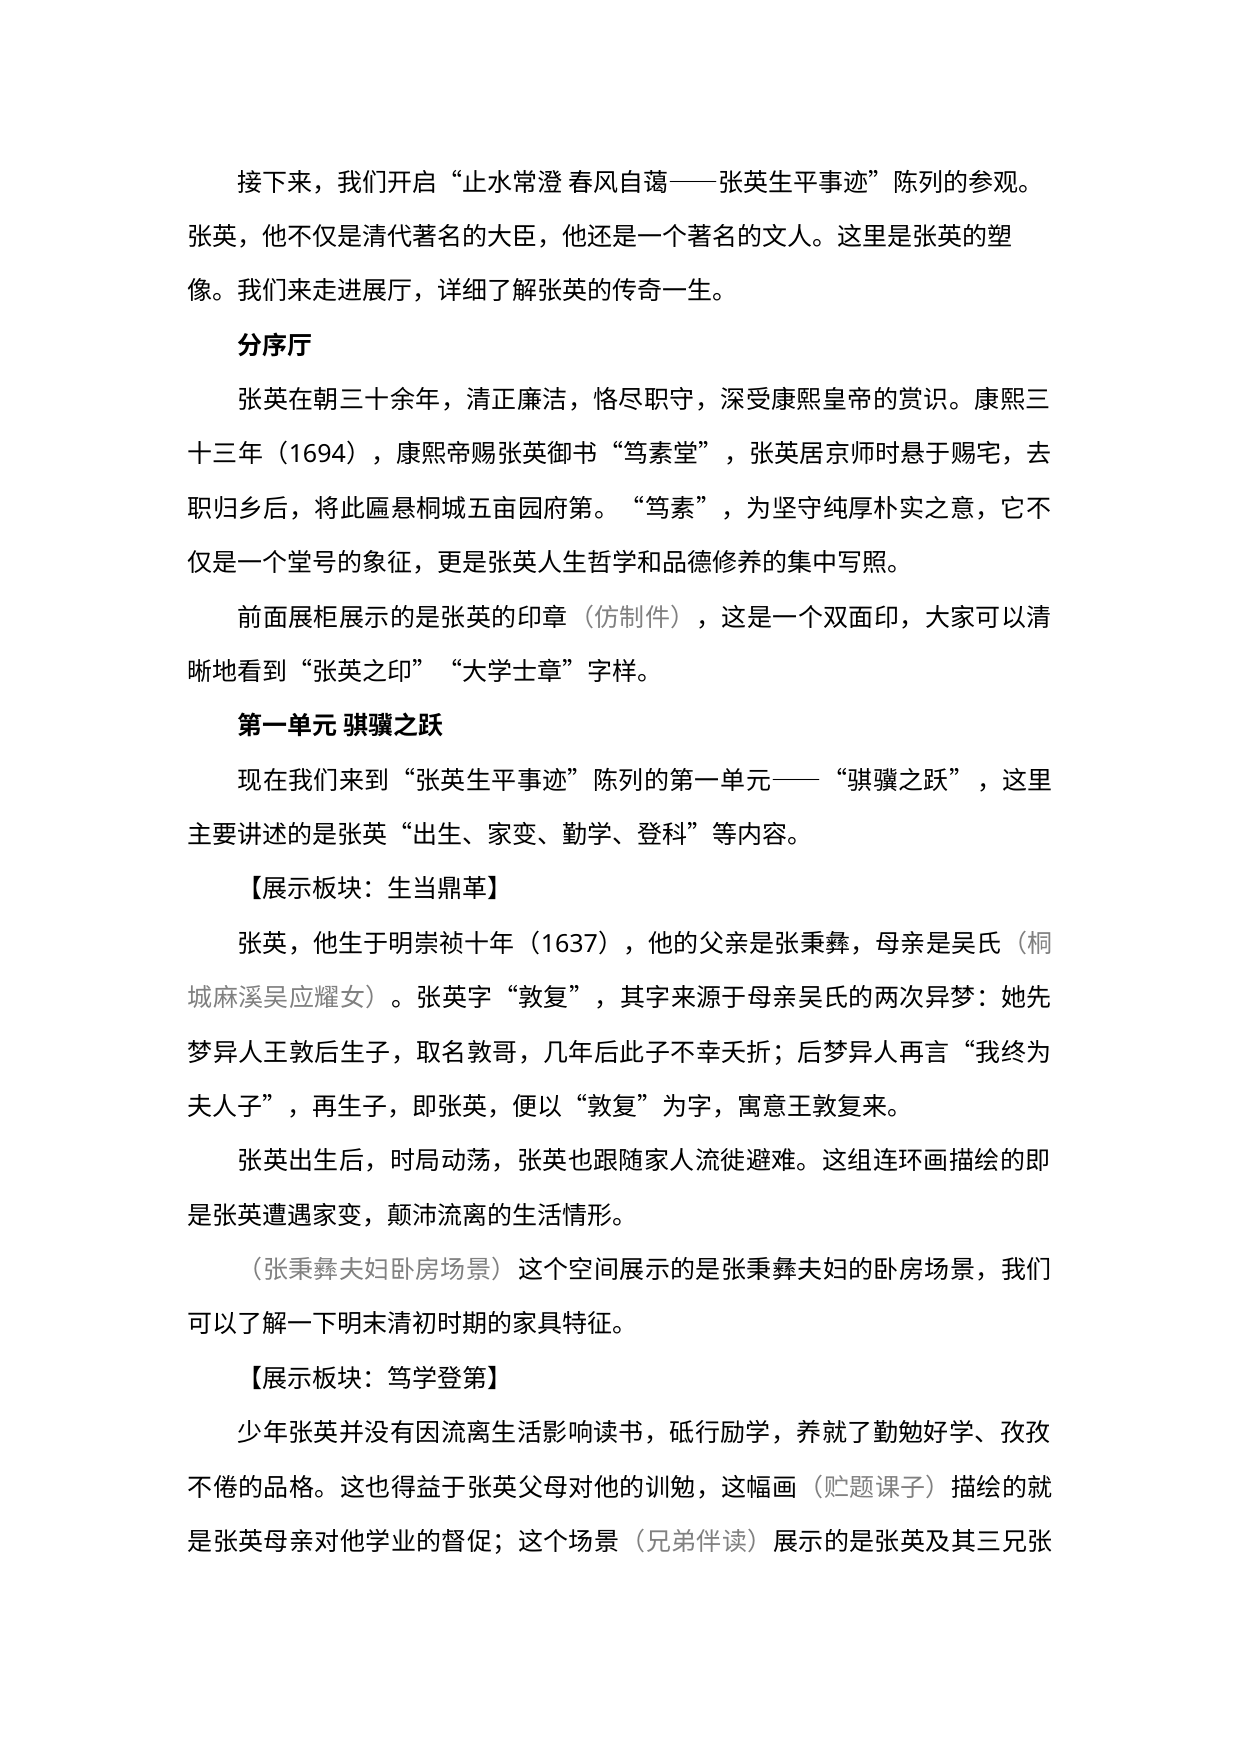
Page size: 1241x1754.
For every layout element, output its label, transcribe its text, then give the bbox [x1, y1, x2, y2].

text 【展示板块：笃学登第】 [187, 1358, 1053, 1394]
text （张秉彝夫妇卧房场景）这个空间展示的是张秉彝夫妇的卧房场景，我们可以了解一下明末清初时期的家具特征。 [187, 1249, 1053, 1340]
text 张英出生后，时局动荡，张英也跟随家人流徙避难。这组连环画描绘的即是张英遭遇家变，颠沛流离的生活情形。 [187, 1141, 1053, 1231]
subtitle 第一单元 骐骥之跃 [187, 706, 1053, 742]
text 张英在朝三十余年，清正廉洁，恪尽职守，深受康熙皇帝的赏识。康熙三十三年（1694），康熙帝赐张英御书“笃素堂”，张英居京师时悬于赐宅，去职归乡后，将此匾悬桐城五亩园府第。“笃素”，为坚守纯厚朴实之意，它不仅是一个堂号的象征，更是张英人生哲学和品德修养的集中写照。 [187, 379, 1053, 579]
subtitle 分序厅 [187, 325, 1053, 361]
text 前面展柜展示的是张英的印章（仿制件），这是一个双面印，大家可以清晰地看到“张英之印”“大学士章”字样。 [187, 597, 1053, 688]
text 现在我们来到“张英生平事迹”陈列的第一单元——“骐骥之跃”，这里主要讲述的是张英“出生、家变、勤学、登科”等内容。 [187, 760, 1053, 851]
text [187, 1413, 1053, 1558]
text 张英，他生于明崇祯十年（1637），他的父亲是张秉彝，母亲是吴氏（桐城麻溪吴应耀女）。张英字“敦复”，其字来源于母亲吴氏的两次异梦：她先梦异人王敦后生子，取名敦哥，几年后此子不幸夭折；后梦异人再言“我终为夫人子”，再生子，即张英，便以“敦复”为字，寓意王敦复来。 [187, 923, 1053, 1123]
text 【展示板块：生当鼎革】 [187, 869, 1053, 905]
text 接下来，我们开启“止水常澄 春风自蔼——张英生平事迹”陈列的参观。张英，他不仅是清代著名的大臣，他还是一个著名的文人。这里是张英的塑像。我们来走进展厅，详细了解张英的传奇一生。 [187, 162, 1053, 307]
